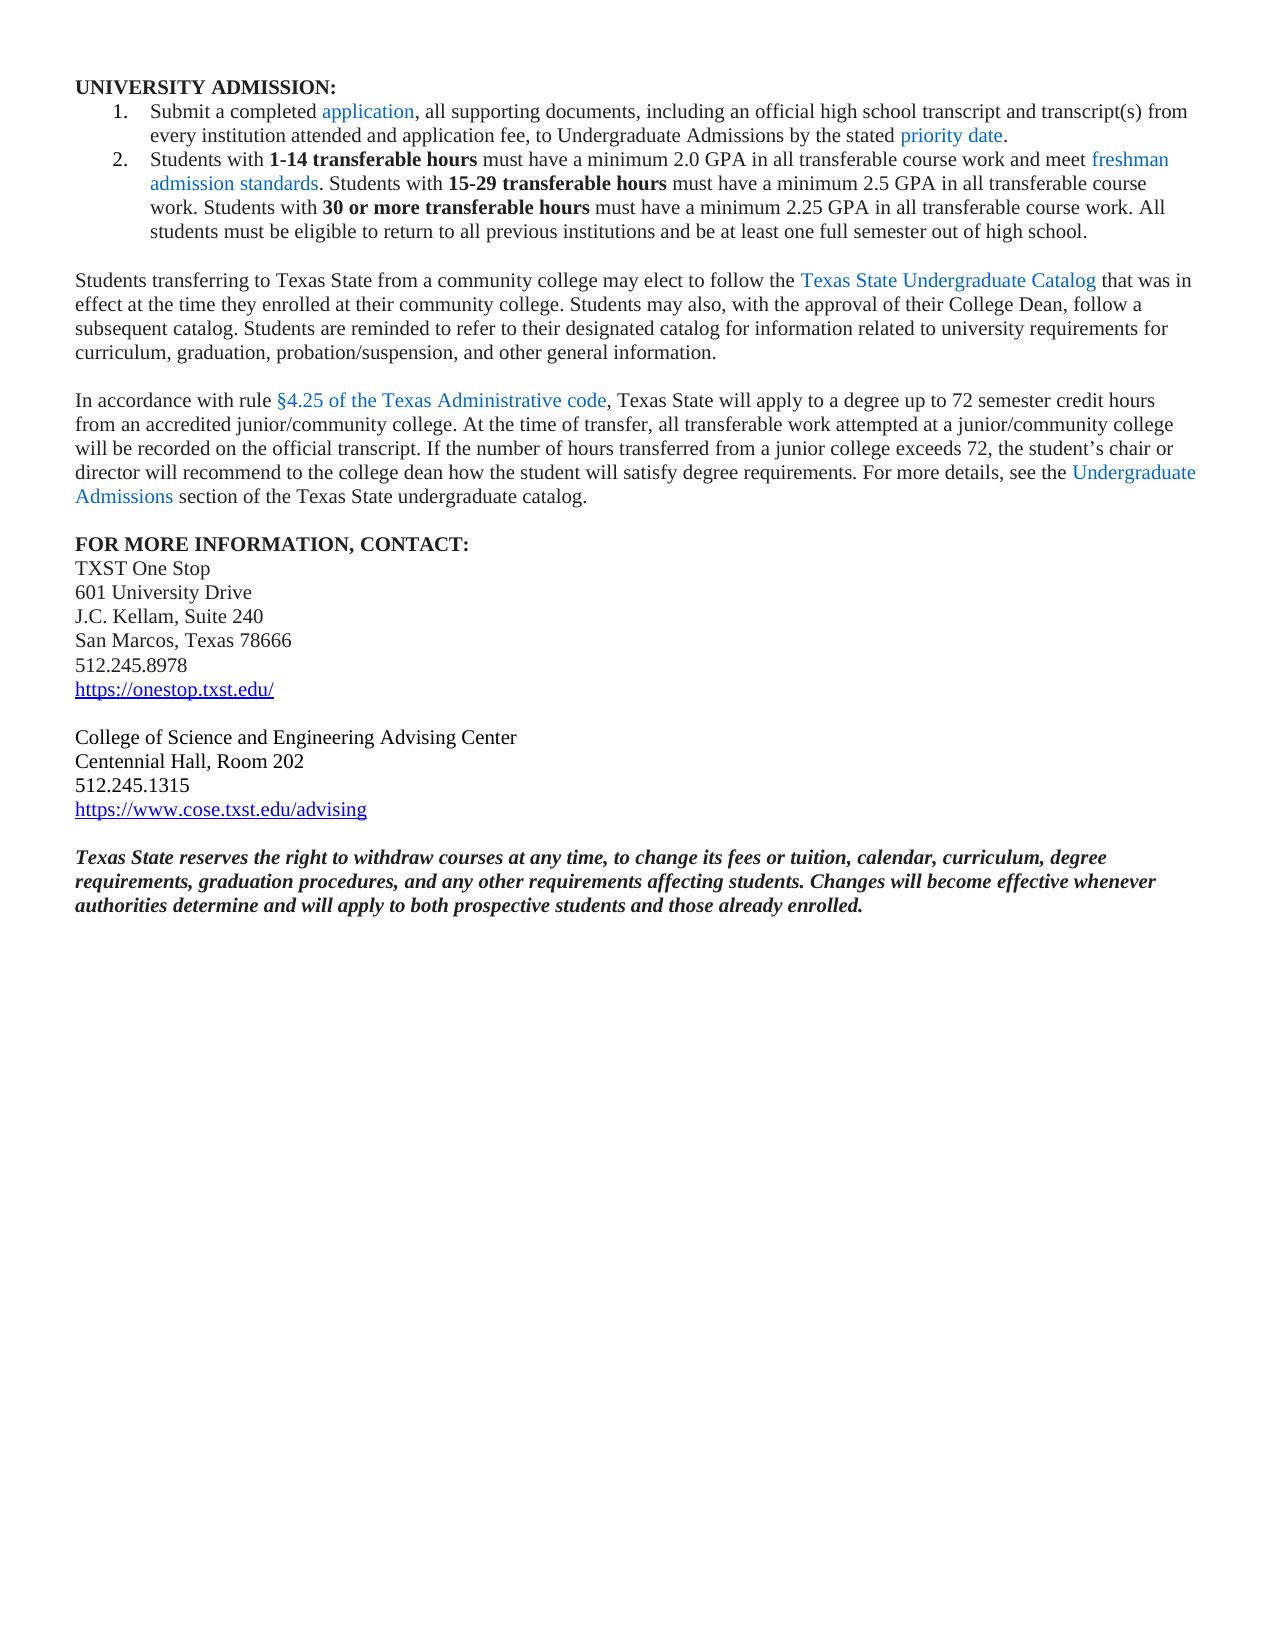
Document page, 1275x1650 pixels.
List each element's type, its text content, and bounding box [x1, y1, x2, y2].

text In accordance with rule §4.25 of the Texas Administrative code, Texas State will apply to a degree up to 72 semester credit hours from an accredited junior/community college. At the time of transfer, all transferable work attempted at a junior/community college will be recorded on the official transcript. If the number of hours transferred from a junior college exceeds 72, the student’s chair or director will recommend to the college dean how the student will satisfy degree requirements. For more details, see the Undergraduate Admissions section of the Texas State undergraduate catalog. [75, 388, 1200, 508]
text Centennial Hall, Room 202 [75, 749, 1200, 773]
text TXST One Stop [75, 556, 1200, 580]
text Students transferring to Texas State from a community college may elect to follow the Texas State Undergraduate Catalog that was in effect at the time they enrolled at their community college. Students may also, with the approval of their College Dean, follow a subsequent catalog. Students are reminded to refer to their designated catalog for information related to university requirements for curriculum, graduation, probation/suspension, and other general information. [75, 267, 1200, 364]
text San Marcos, Texas 78666 [75, 628, 1200, 652]
text 512.245.8978 [75, 652, 1200, 677]
text https://onestop.txst.edu/ [75, 677, 1200, 701]
text FOR MORE INFORMATION, CONTACT: [75, 532, 1200, 556]
text Texas State reserves the right to withdraw courses at any time, to change its fees or tuition, calendar, curriculum, degree requirements, graduation procedures, and any other requirements affecting students. Changes will become effective whenever authorities determine and will apply to both prospective students and those already enrolled. [75, 845, 1200, 917]
text J.C. Kellam, Suite 240 [75, 604, 1200, 628]
text 512.245.1315 [75, 773, 1200, 797]
text https://www.cose.txst.edu/advising [75, 797, 1200, 821]
list Submit a completed application, all supporting documents, including an official high school transcript and transcript(s) from every institution attended and application fee, to Undergraduate Admissions by the stated priority date. [112, 99, 1199, 147]
text College of Science and Engineering Advising Center [75, 725, 1200, 749]
text 601 University Drive [75, 580, 1200, 604]
list Students with 1-14 transferable hours must have a minimum 2.0 GPA in all transferable course work and meet freshman admission standards. Students with 15-29 transferable hours must have a minimum 2.5 GPA in all transferable course work. Students with 30 or more transferable hours must have a minimum 2.25 GPA in all transferable course work. All students must be eligible to return to all previous institutions and be at least one full semester out of high school. [112, 147, 1199, 243]
text UNIVERSITY ADMISSION: [75, 75, 1200, 99]
